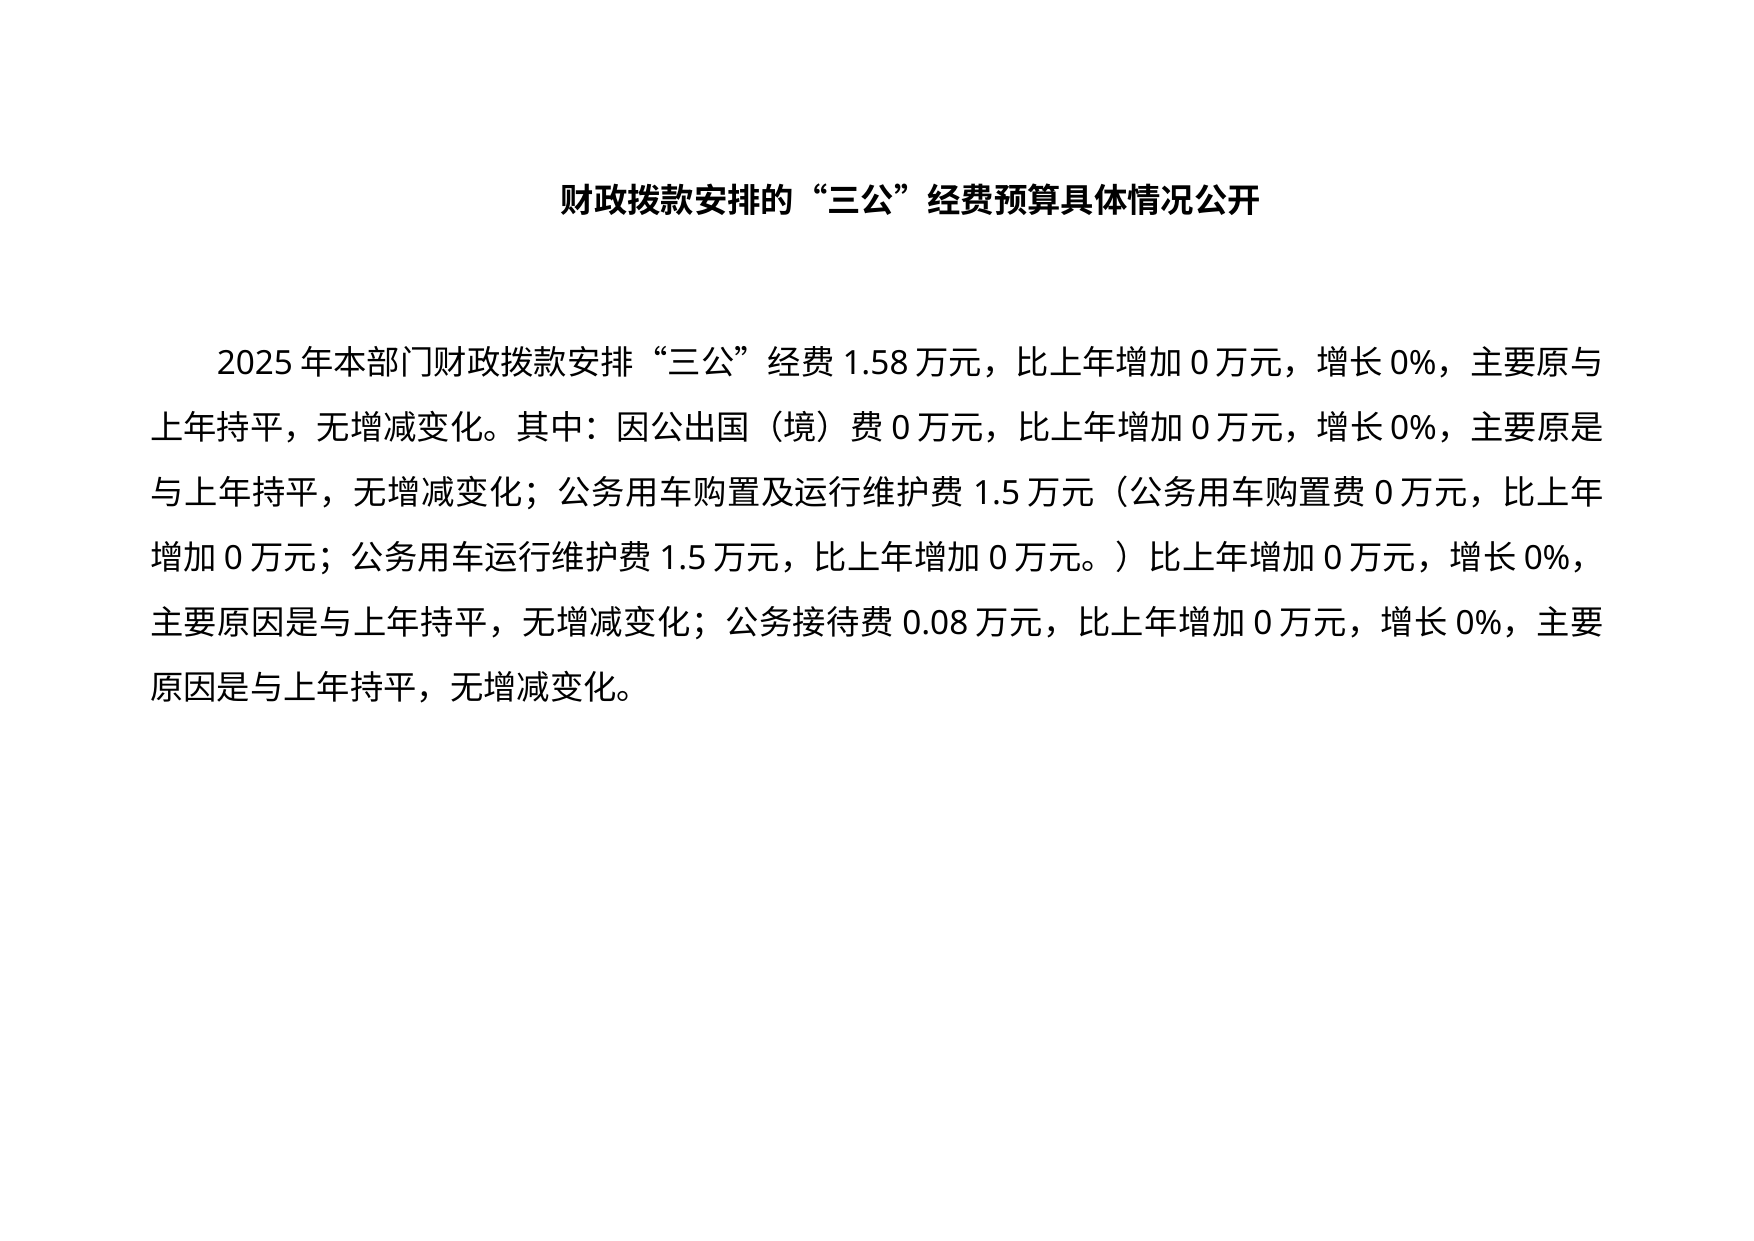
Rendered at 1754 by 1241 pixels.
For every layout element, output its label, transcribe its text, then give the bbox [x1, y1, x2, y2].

text 2025年本部门财政拨款安排“三公”经费1.58万元，比上年增加0万元，增长0%，主要原与上年持平，无增减变化。其中：因公出国（境）费0万元，比上年增加0万元，增长0%，主要原是与上年持平，无增减变化；公务用车购置及运行维护费1.5万元（公务用车购置费0万元，比上年增加0万元；公务用车运行维护费1.5万元，比上年增加0万元。）比上年增加0万元，增长0%，主要原因是与上年持平，无增减变化；公务接待费0.08万元，比上年增加0万元，增长0%，主要原因是与上年持平，无增减变化。 [150, 328, 1604, 718]
text 财政拨款安排的“三公”经费预算具体情况公开 [150, 165, 1604, 230]
